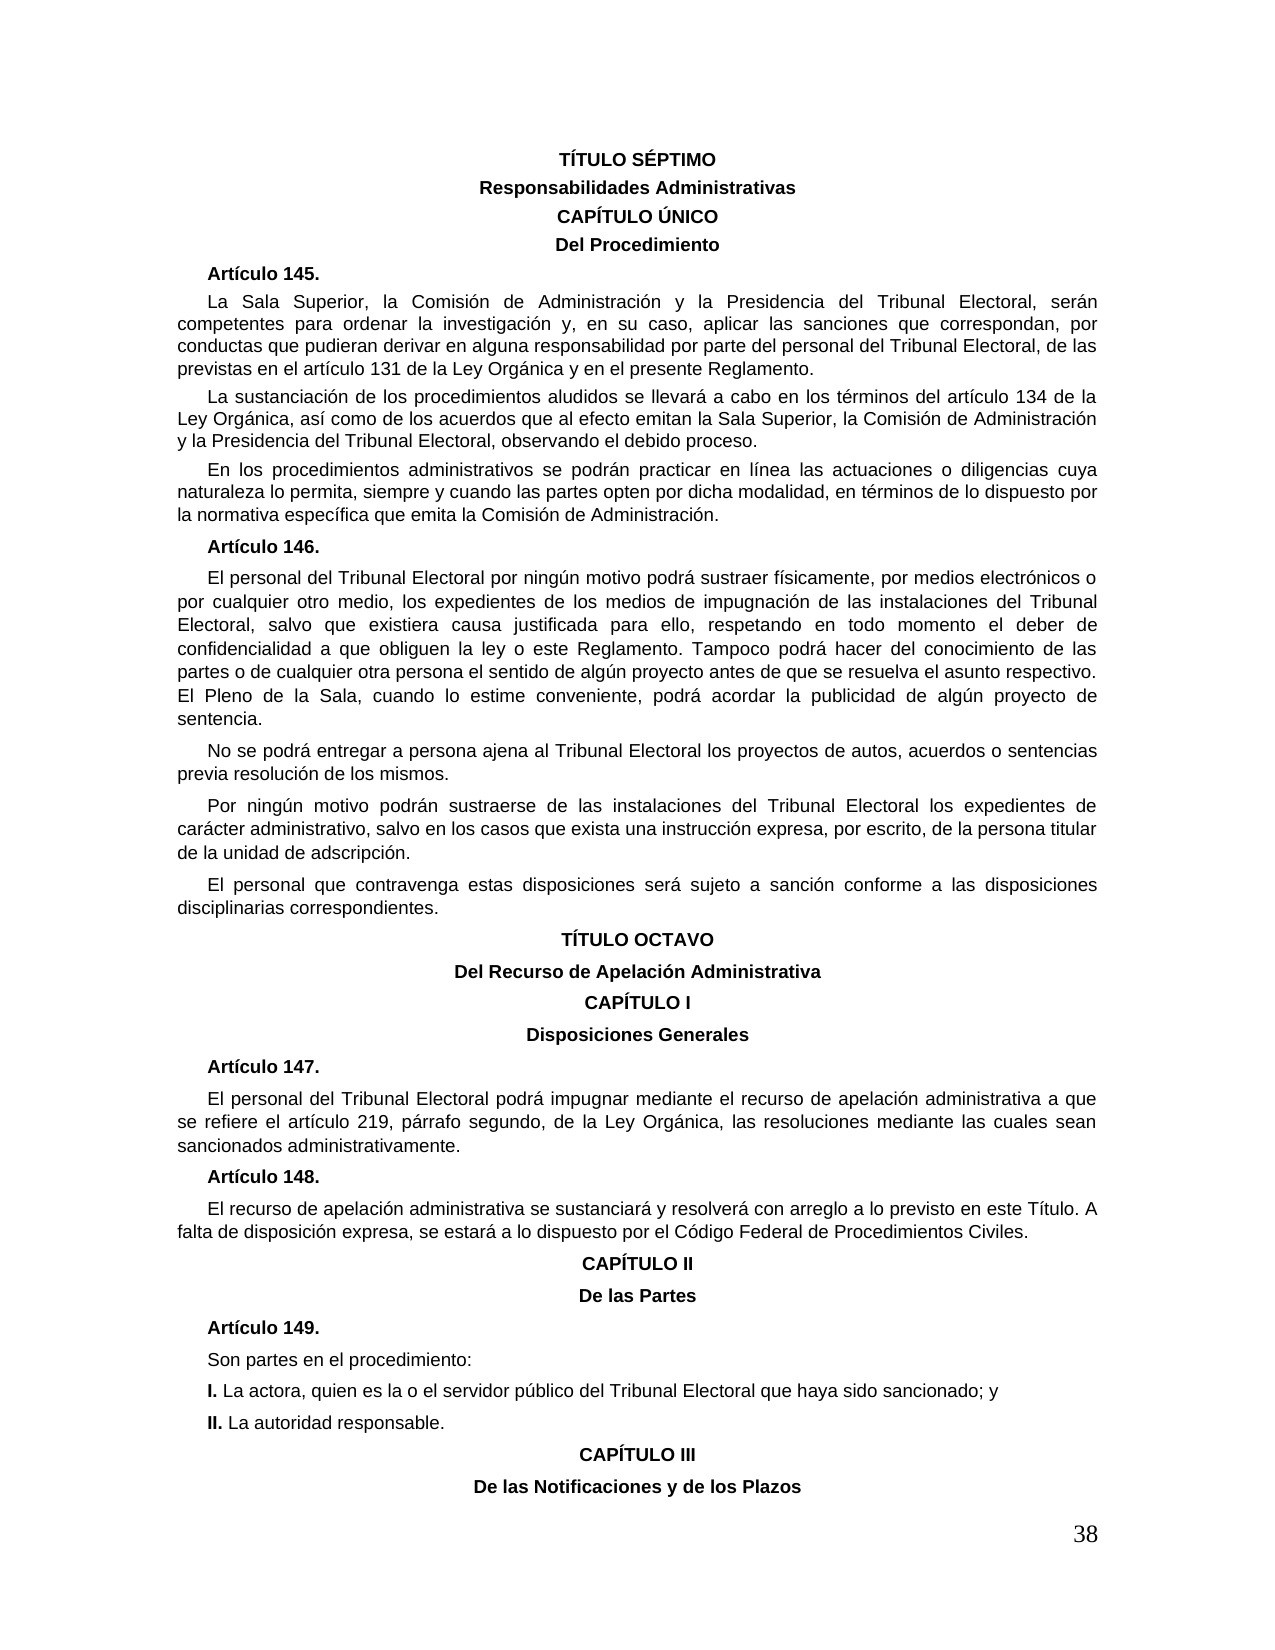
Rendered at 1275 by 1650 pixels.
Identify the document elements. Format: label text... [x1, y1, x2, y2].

text TÍTULO OCTAVO [177, 927, 1098, 951]
text CAPÍTULO III [177, 1443, 1098, 1466]
text El personal que contravenga estas disposiciones será sujeto a sanción conforme a las disposiciones disciplinarias correspondientes. [177, 872, 1098, 919]
text El recurso de apelación administrativa se sustanciará y resolverá con arreglo a lo previsto en este Título. A falta de disposición expresa, se estará a lo dispuesto por el Código Federal de Procedimientos Civiles. [177, 1197, 1098, 1244]
text II. La autoridad responsable. [177, 1411, 1098, 1434]
text El personal del Tribunal Electoral podrá impugnar mediante el recurso de apelación administrativa a que se refiere el artículo 219, párrafo segundo, de la Ley Orgánica, las resoluciones mediante las cuales sean sancionados administrativamente. [177, 1086, 1098, 1157]
text Del Recurso de Apelación Administrativa [177, 959, 1098, 983]
text TÍTULO SÉPTIMO [177, 148, 1098, 171]
text El personal del Tribunal Electoral por ningún motivo podrá sustraer físicamente, por medios electrónicos o por cualquier otro medio, los expedientes de los medios de impugnación de las instalaciones del Tribunal Electoral, salvo que existiera causa justificada para ello, respetando en todo momento el deber de confidencialidad a que obliguen la ley o este Reglamento. Tampoco podrá hacer del conocimiento de las partes o de cualquier otra persona el sentido de algún proyecto antes de que se resuelva el asunto respectivo. El Pleno de la Sala, cuando lo estime conveniente, podrá acordar la publicidad de algún proyecto de sentencia. [177, 566, 1098, 730]
text Disposiciones Generales [177, 1023, 1098, 1046]
text Artículo 149. [177, 1316, 1098, 1339]
text La sustanciación de los procedimientos aludidos se llevará a cabo en los términos del artículo 134 de la Ley Orgánica, así como de los acuerdos que al efecto emitan la Sala Superior, la Comisión de Administración y la Presidencia del Tribunal Electoral, observando el debido proceso. [177, 386, 1098, 452]
text La Sala Superior, la Comisión de Administración y la Presidencia del Tribunal Electoral, serán competentes para ordenar la investigación y, en su caso, aplicar las sanciones que correspondan, por conductas que pudieran derivar en alguna responsabilidad por parte del personal del Tribunal Electoral, de las previstas en el artículo 131 de la Ley Orgánica y en el presente Reglamento. [177, 291, 1098, 379]
text CAPÍTULO I [177, 991, 1098, 1014]
text Artículo 147. [177, 1054, 1098, 1078]
text Artículo 146. [177, 534, 1098, 558]
text CAPÍTULO II [177, 1252, 1098, 1275]
text Artículo 145. [177, 262, 1098, 284]
text En los procedimientos administrativos se podrán practicar en línea las actuaciones o diligencias cuya naturaleza lo permita, siempre y cuando las partes opten por dicha modalidad, en términos de lo dispuesto por la normativa específica que emita la Comisión de Administración. [177, 458, 1098, 526]
text No se podrá entregar a persona ajena al Tribunal Electoral los proyectos de autos, acuerdos o sentencias previa resolución de los mismos. [177, 738, 1098, 785]
text De las Partes [177, 1284, 1098, 1307]
text Del Procedimiento [177, 234, 1098, 256]
text Responsabilidades Administrativas [177, 177, 1098, 199]
text CAPÍTULO ÚNICO [177, 205, 1098, 227]
text De las Notificaciones y de los Plazos [177, 1474, 1098, 1498]
text Por ningún motivo podrán sustraerse de las instalaciones del Tribunal Electoral los expedientes de carácter administrativo, salvo en los casos que exista una instrucción expresa, por escrito, de la persona titular de la unidad de adscripción. [177, 794, 1098, 864]
text Son partes en el procedimiento: [177, 1347, 1098, 1371]
text Artículo 148. [177, 1165, 1098, 1188]
text I. La actora, quien es la o el servidor público del Tribunal Electoral que haya sido sancionado; y [177, 1379, 1098, 1402]
